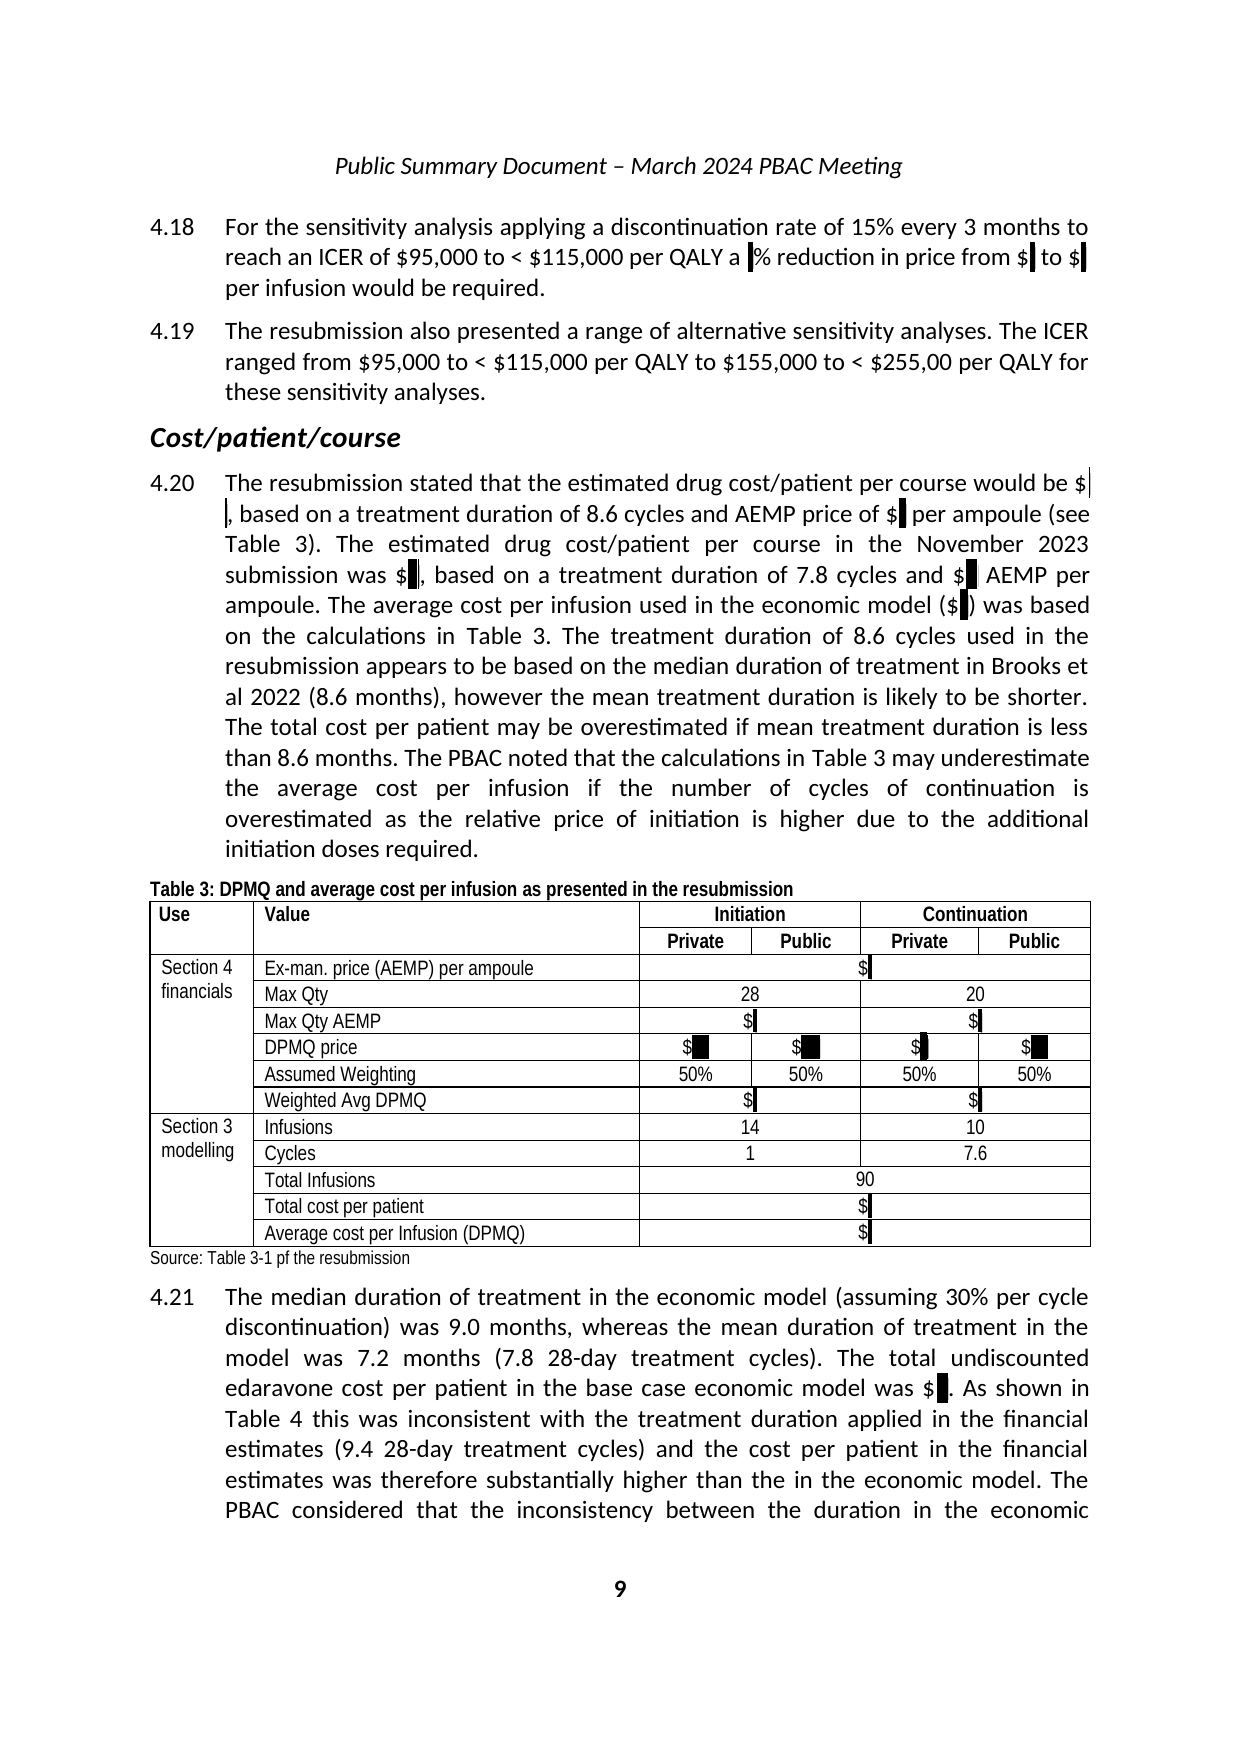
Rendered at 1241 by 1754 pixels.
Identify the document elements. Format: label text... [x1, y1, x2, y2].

table_cell Ex-man. price (AEMP) per ampoule [254, 955, 639, 980]
table_cell $ | [927, 1034, 978, 1060]
table_cell Total Infusions [254, 1167, 639, 1193]
table_cell 50% [752, 1061, 860, 1086]
table_cell DPMQ price [254, 1034, 639, 1060]
table_header Initiation [640, 902, 860, 927]
table_cell 50% [861, 1061, 978, 1086]
table_cell $| [640, 1088, 860, 1113]
subtitle Table 3: DPMQ and average cost per infusion as presented in the resubmission [150, 877, 1090, 901]
table_cell $|| [640, 1034, 751, 1060]
table_cell $| [640, 1220, 1090, 1246]
table_cell Cycles [254, 1141, 639, 1166]
table_cell Private [640, 928, 751, 954]
table_cell Max Qty AEMP [254, 1008, 639, 1033]
table_cell $| [861, 1088, 1090, 1113]
table_cell Total cost per patient [254, 1194, 639, 1219]
table_cell Infusions [254, 1114, 639, 1139]
table_header Value [254, 902, 639, 954]
table_cell 90 [640, 1167, 1090, 1193]
table_cell $| [640, 1008, 860, 1033]
table_cell Assumed Weighting [254, 1061, 639, 1086]
table_cell Max Qty [254, 981, 639, 1007]
table_cell Weighted Avg DPMQ [254, 1088, 639, 1113]
table_cell $| [861, 1008, 1090, 1033]
table_cell $|| [979, 1034, 1090, 1060]
table_cell Public [752, 928, 860, 954]
table_cell 10 [861, 1114, 1090, 1139]
table_cell Average cost per Infusion (DPMQ) [254, 1220, 639, 1246]
table_cell Section 3 modelling [151, 1114, 253, 1246]
table_cell 50% [640, 1061, 751, 1086]
text For the sensitivity analysis applying a discontinuation rate of 15% every 3 months to reach an ICER of $95,000 to < $115,000 per QALY a | |% reduction in price from $| | to $| | per infusion would be required. [150, 211, 1090, 303]
text The resubmission also presented a range of alternative sensitivity analyses. The ICER ranged from $95,000 to < $115,000 per QALY to $155,000 to < $255,00 per QALY for these sensitivity analyses. [150, 315, 1090, 407]
table_cell $| [640, 1194, 1090, 1219]
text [150, 1281, 1090, 1525]
table_cell Private [861, 928, 978, 954]
table_cell $|| [752, 1034, 860, 1060]
text The resubmission stated that the estimated drug cost/patient per course would be $| |, based on a treatment duration of 8.6 cycles and AEMP price of $| | per ampoule (see Table 3). The estimated drug cost/patient per course in the November 2023 submission was $| |, based on a treatment duration of 7.8 cycles and $| | AEMP per ampoule. The average cost per infusion used in the economic model ($| |) was based on the calculations in Table 3. The treatment duration of 8.6 cycles used in the resubmission appears to be based on the median duration of treatment in Brooks et al 2022 (8.6 months), however the mean treatment duration is likely to be shorter. The total cost per patient may be overestimated if mean treatment duration is less than 8.6 months. The PBAC noted that the calculations in Table 3 may underestimate the average cost per infusion if the number of cycles of continuation is overestimated as the relative price of initiation is higher due to the additional initiation doses required. [150, 467, 1090, 864]
table_cell Public [979, 928, 1090, 954]
table_cell $ | [861, 1034, 920, 1060]
table_cell 14 [640, 1114, 860, 1139]
table_cell 1 [640, 1141, 860, 1166]
text Source: Table 3-1 pf the resubmission [150, 1247, 1090, 1268]
table_cell Section 4 financials [151, 955, 253, 1113]
table_cell 50% [979, 1061, 1090, 1086]
table_cell 28 [640, 981, 860, 1007]
table_header Continuation [861, 902, 1090, 927]
table_cell 20 [861, 981, 1090, 1007]
table_cell $| [640, 955, 1090, 980]
table_header Use [151, 902, 253, 954]
table_cell 7.6 [861, 1141, 1090, 1166]
subtitle Cost/patient/course [150, 419, 1090, 455]
